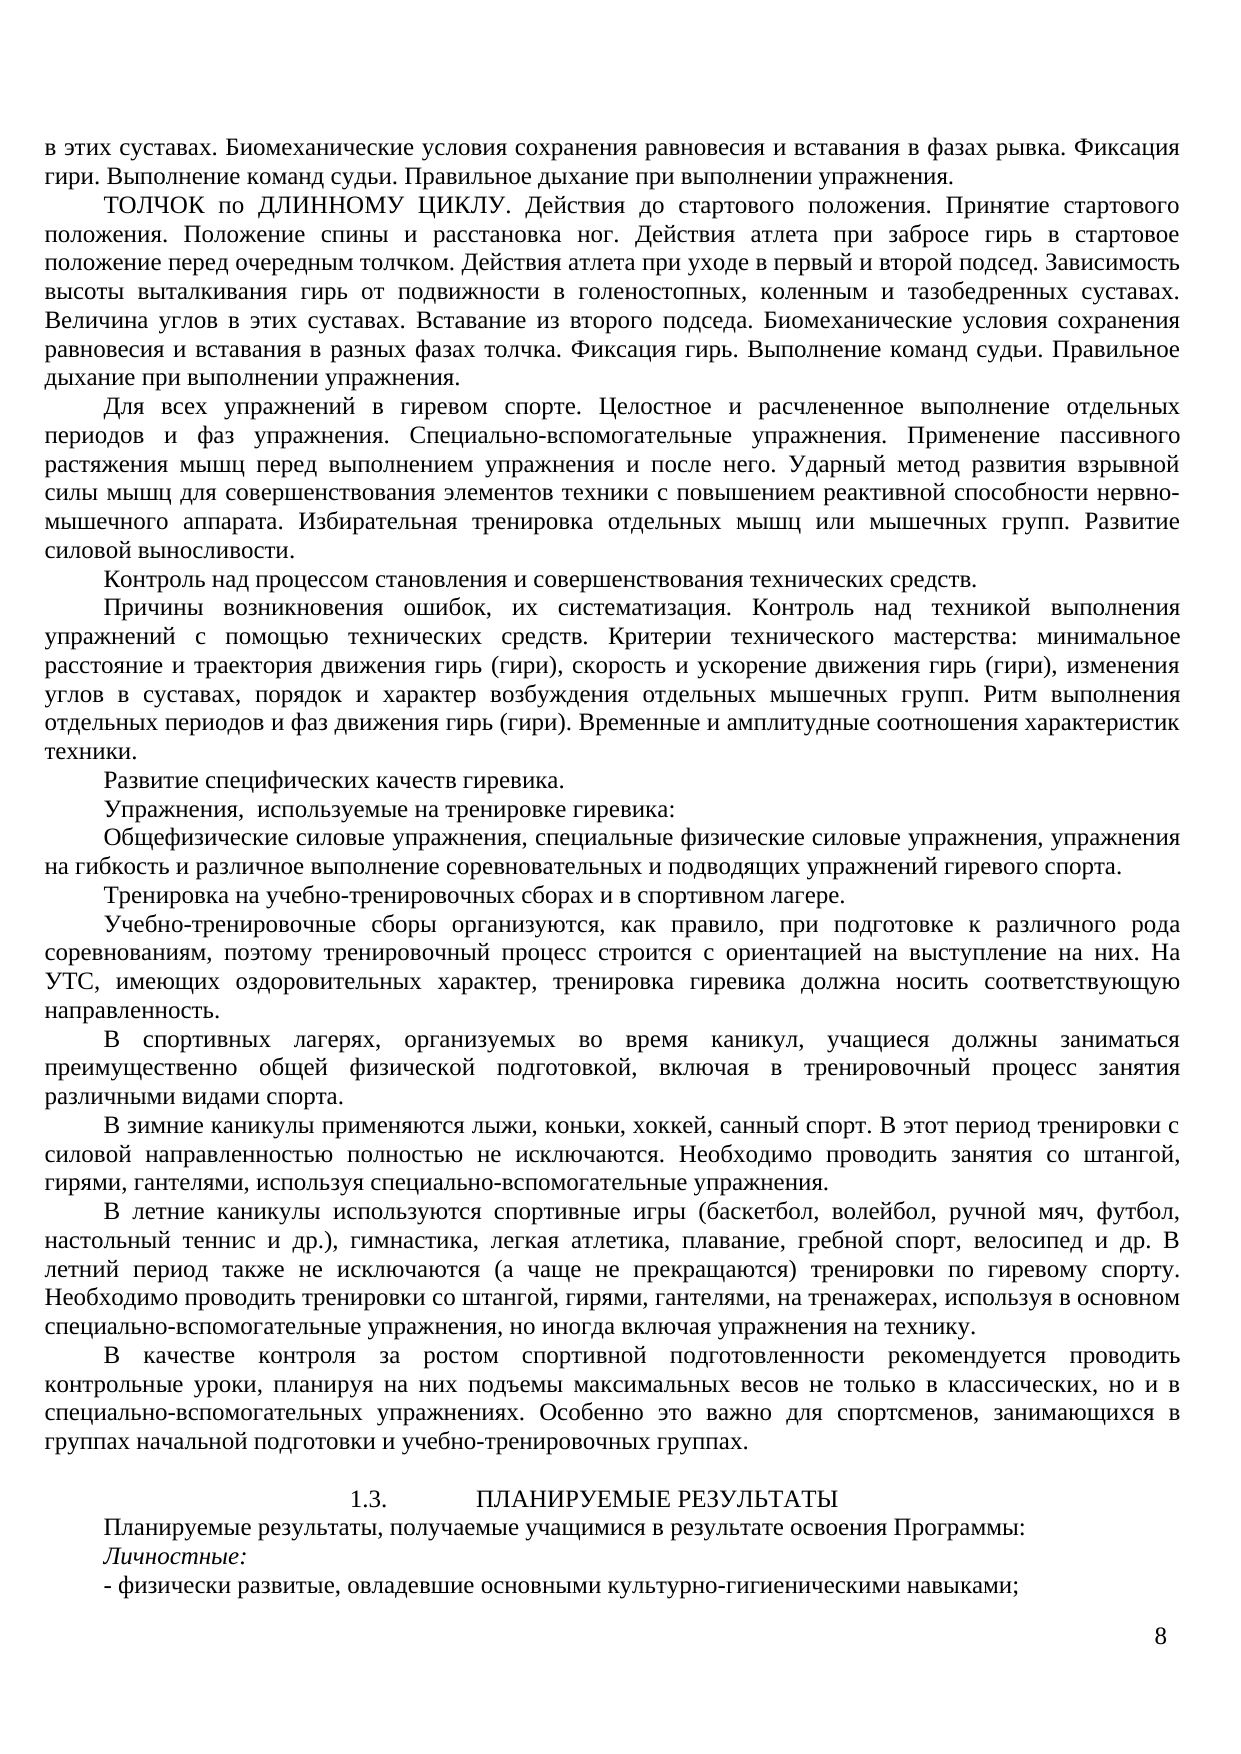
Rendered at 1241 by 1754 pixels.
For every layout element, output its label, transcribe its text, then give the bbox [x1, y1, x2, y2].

text Учебно-тренировочные сборы организуются, как правило, при подготовке к различного рода соревнованиям, поэтому тренировочный процесс строится с ориентацией на выступление на них. На УТС, имеющих оздоровительных характер, тренировка гиревика должна носить соответствующую направленность. [44, 909, 1181, 1024]
text - физически развитые, овладевшие основными культурно-гигиеническими навыками; [44, 1570, 1181, 1599]
text В зимние каникулы применяются лыжи, коньки, хоккей, санный спорт. В этот период тренировки с силовой направленностью полностью не исключаются. Необходимо проводить занятия со штангой, гирями, гантелями, используя специально-вспомогательные упражнения. [44, 1110, 1181, 1196]
text В качестве контроля за ростом спортивной подготовленности рекомендуется проводить контрольные уроки, планируя на них подъемы максимальных весов не только в классических, но и в специально-вспомогательных упражнениях. Особенно это важно для спортсменов, занимающихся в группах начальной подготовки и учебно-тренировочных группах. [44, 1340, 1181, 1455]
text Причины возникновения ошибок, их систематизация. Контроль над техникой выполнения упражнений с помощью технических средств. Критерии технического мастерства: минимальное расстояние и траектория движения гирь (гири), скорость и ускорение движения гирь (гири), изменения углов в суставах, порядок и характер возбуждения отдельных мышечных групп. Ритм выполнения отдельных периодов и фаз движения гирь (гири). Временные и амплитудные соотношения характеристик техники. [44, 592, 1181, 765]
text В спортивных лагерях, организуемых во время каникул, учащиеся должны заниматься преимущественно общей физической подготовкой, включая в тренировочный процесс занятия различными видами спорта. [44, 1024, 1181, 1110]
text Планируемые результаты, получаемые учащимися в результате освоения Программы: [44, 1512, 1181, 1541]
text Тренировка на учебно-тренировочных сборах и в спортивном лагере. [44, 880, 1181, 909]
text Общефизические силовые упражнения, специальные физические силовые упражнения, упражнения на гибкость и различное выполнение соревновательных и подводящих упражнений гиревого спорта. [44, 822, 1181, 880]
text ТОЛЧОК по ДЛИННОМУ ЦИКЛУ. Действия до стартового положения. Принятие стартового положения. Положение спины и расстановка ног. Действия атлета при забросе гирь в стартовое положение перед очередным толчком. Действия атлета при уходе в первый и второй подсед. Зависимость высоты выталкивания гирь от подвижности в голеностопных, коленным и тазобедренных суставах. Величина углов в этих суставах. Вставание из второго подседа. Биомеханические условия сохранения равновесия и вставания в разных фазах толчка. Фиксация гирь. Выполнение команд судьи. Правильное дыхание при выполнении упражнения. [44, 190, 1181, 391]
text В летние каникулы используются спортивные игры (баскетбол, волейбол, ручной мяч, футбол, настольный теннис и др.), гимнастика, легкая атлетика, плавание, гребной спорт, велосипед и др. В летний период также не исключаются (а чаще не прекращаются) тренировки по гиревому спорту. Необходимо проводить тренировки со штангой, гирями, гантелями, на тренажерах, используя в основном специально-вспомогательные упражнения, но иногда включая упражнения на технику. [44, 1196, 1181, 1340]
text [44, 132, 1181, 190]
text Для всех упражнений в гиревом спорте. Целостное и расчлененное выполнение отдельных периодов и фаз упражнения. Специально-вспомогательные упражнения. Применение пассивного растяжения мышц перед выполнением упражнения и после него. Ударный метод развития взрывной силы мышц для совершенствования элементов техники с повышением реактивной способности нервно-мышечного аппарата. Избирательная тренировка отдельных мышц или мышечных групп. Развитие силовой выносливости. [44, 391, 1181, 564]
text Личностные: [44, 1541, 1181, 1570]
text Упражнения, используемые на тренировке гиревика: [44, 794, 1181, 822]
text Контроль над процессом становления и совершенствования технических средств. [44, 564, 1181, 592]
text Развитие специфических качеств гиревика. [44, 765, 1181, 794]
list ПЛАНИРУЕМЫЕ РЕЗУЛЬТАТЫ [7, 1484, 1181, 1512]
